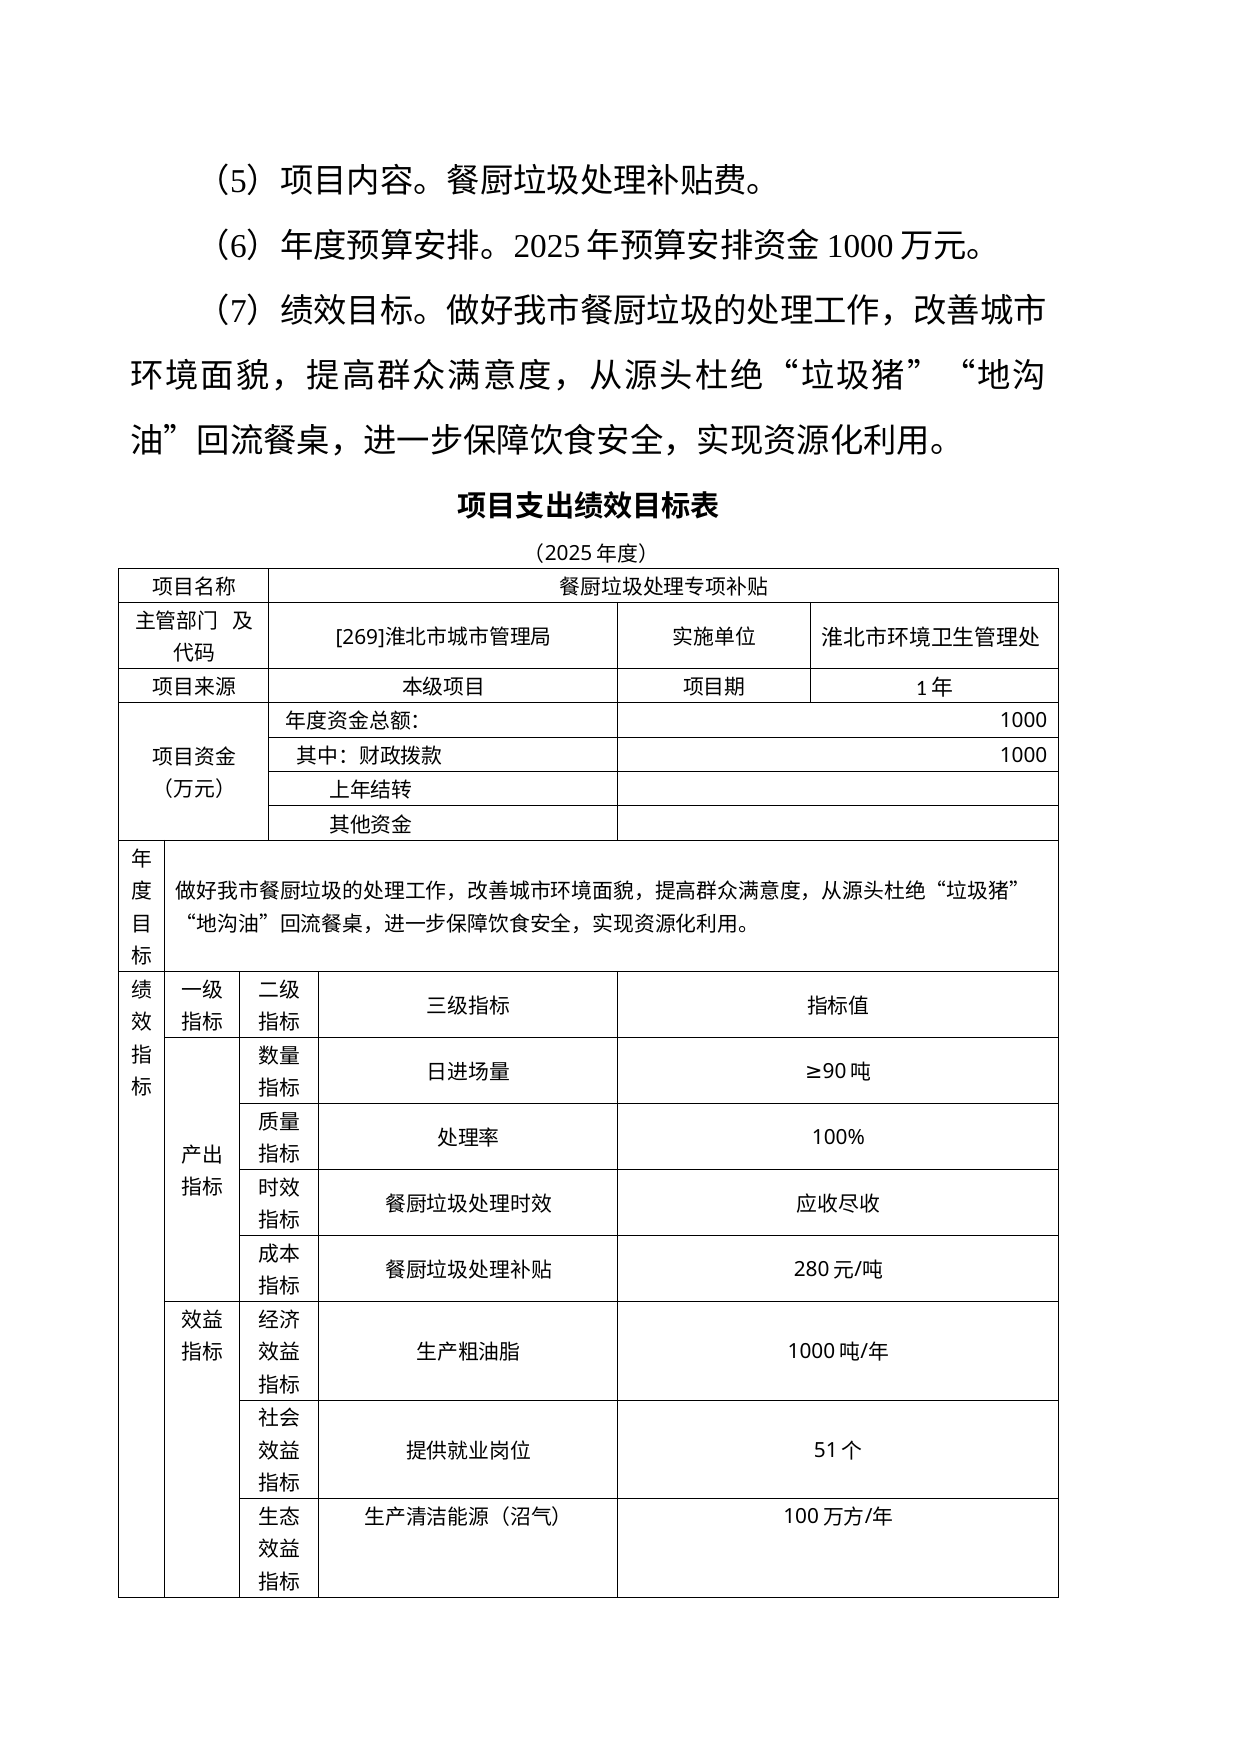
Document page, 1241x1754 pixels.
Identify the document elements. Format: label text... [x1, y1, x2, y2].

table_cell （2025年度） [119, 536, 1058, 568]
table_cell 应收尽收 [618, 1170, 1058, 1235]
table_cell 做好我市餐厨垃圾的处理工作，改善城市环境面貌，提高群众满意度，从源头杜绝“垃圾猪”“地沟油”回流餐桌，进一步保障饮食安全，实现资源化利用。 [165, 841, 1058, 971]
table_cell 其他资金 [269, 806, 617, 840]
table_cell 主管部门 及代码 [119, 603, 268, 668]
table_cell 餐厨垃圾处理时效 [319, 1170, 617, 1235]
table_cell 一级 指标 [165, 972, 239, 1037]
table_cell 提供就业岗位 [319, 1401, 617, 1498]
table_cell 上年结转 [269, 772, 617, 805]
table_cell 淮北市环境卫生管理处 [811, 603, 1058, 668]
table_cell 质量指标 [240, 1104, 318, 1169]
table_cell 指标值 [618, 972, 1058, 1037]
table_cell 1000 [618, 738, 1058, 771]
table_cell 100% [618, 1104, 1058, 1169]
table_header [119, 146, 1058, 536]
table_cell 生态效益指标 [240, 1499, 318, 1597]
table_cell 社会效益指标 [240, 1401, 318, 1498]
table_cell 实施单位 [618, 603, 810, 668]
table_cell ≥90吨 [618, 1038, 1058, 1103]
table_cell 其中：财政拨款 [269, 738, 617, 771]
table_cell 生产粗油脂 [319, 1302, 617, 1399]
table_cell 成本指标 [240, 1236, 318, 1301]
table_cell 本级项目 [269, 669, 617, 702]
table_cell 100万方/年 [618, 1499, 1058, 1597]
table_cell 经济效益指标 [240, 1302, 318, 1399]
table_cell 餐厨垃圾处理专项补贴 [269, 569, 1058, 602]
table_cell 时效指标 [240, 1170, 318, 1235]
table_cell 1000 [618, 703, 1058, 737]
table_cell 项目来源 [119, 669, 268, 702]
table_cell 日进场量 [319, 1038, 617, 1103]
table_cell 280元/吨 [618, 1236, 1058, 1301]
table_cell 1000吨/年 [618, 1302, 1058, 1399]
table_cell 1年 [811, 669, 1058, 702]
table_cell 生产清洁能源（沼气） [319, 1499, 617, 1597]
table_cell 年度 目标 [119, 841, 164, 971]
table_cell 餐厨垃圾处理补贴 [319, 1236, 617, 1301]
table_cell 三级指标 [319, 972, 617, 1037]
table_cell 数量指标 [240, 1038, 318, 1103]
table_cell 产出指标 [165, 1038, 239, 1301]
table_cell [269]淮北市城市管理局 [269, 603, 617, 668]
table_cell 项目期 [618, 669, 810, 702]
table_cell 绩 效 指 标 [119, 972, 164, 1597]
table_cell 二级指标 [240, 972, 318, 1037]
table_cell 51个 [618, 1401, 1058, 1498]
table_cell 项目资金 （万元） [119, 703, 268, 840]
table_cell 项目名称 [119, 569, 268, 602]
table_cell 效益指标 [165, 1302, 239, 1597]
table_cell [618, 806, 1058, 840]
table_cell 处理率 [319, 1104, 617, 1169]
table_cell 年度资金总额： [269, 703, 617, 737]
table_cell [618, 772, 1058, 805]
